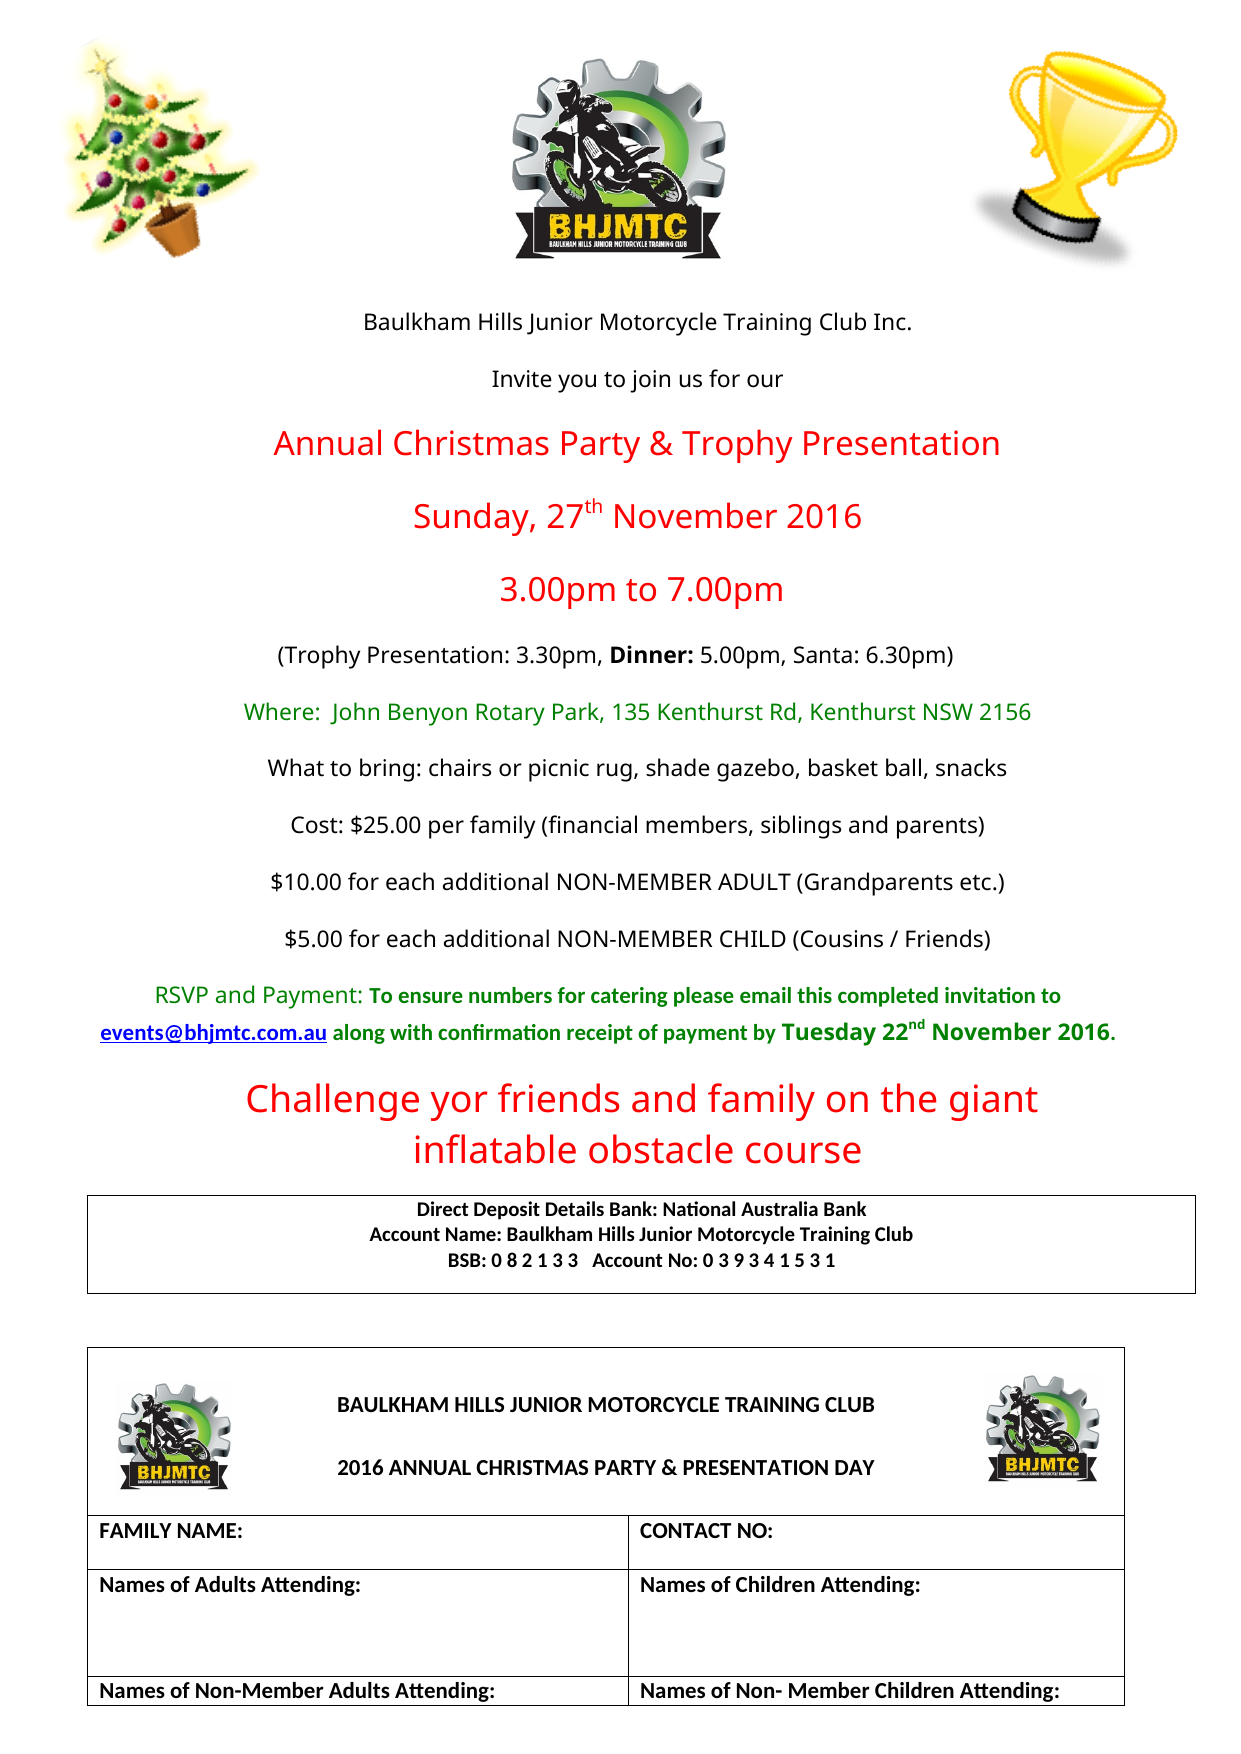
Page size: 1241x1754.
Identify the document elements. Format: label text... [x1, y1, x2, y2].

text Invite you to join us for our [150, 363, 1125, 394]
text $5.00 for each additional NON-MEMBER CHILD (Cousins / Friends) [150, 923, 1125, 954]
text $10.00 for each additional NON-MEMBER ADULT (Grandparents etc.) [150, 866, 1125, 897]
text What to bring: chairs or picnic rug, shade gazebo, basket ball, snacks [150, 752, 1125, 784]
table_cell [629, 1677, 1124, 1705]
picture [983, 1372, 1103, 1487]
table_cell CONTACT NO: [629, 1516, 1124, 1569]
text Where: John Benyon Rotary Park, 135 Kenthurst Rd, Kenthurst NSW 2156 [150, 696, 1125, 727]
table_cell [88, 1677, 628, 1705]
text Cost: $25.00 per family (financial members, siblings and parents) [150, 809, 1125, 840]
table_cell Names of Children Attending: [629, 1570, 1124, 1676]
picture [506, 52, 732, 269]
text (Trophy Presentation: 3.30pm, Dinner: 5.00pm, Santa: 6.30pm) [106, 639, 1125, 670]
table_cell FAMILY NAME: [88, 1516, 628, 1569]
table_cell Names of Adults Attending: [88, 1570, 628, 1676]
text RSVP and Payment: To ensure numbers for catering please email this completed invitation to events@bhjmtc.com.au along with confirmation receipt of payment by Tuesday 22nd November 2016. [91, 979, 1125, 1047]
table_header Direct Deposit Details Bank: National Australia Bank Account Name: Baulkham Hills Junior Motorcycle Training Club BSB: 0 8 2 1 3 3 Account No: 0 3 9 3 4 1 5 3 1 [88, 1196, 1195, 1293]
text Sunday, 27th November 2016 [150, 493, 1125, 538]
picture [115, 1380, 234, 1495]
text Annual Christmas Party & Trophy Presentation [150, 420, 1125, 465]
table_header BAULKHAM HILLS JUNIOR MOTORCYCLE TRAINING CLUB 2016 ANNUAL CHRISTMAS PARTY & PRESENTATION DAY [88, 1348, 1124, 1515]
picture [948, 23, 1209, 287]
picture [0, 0, 294, 306]
text 3.00pm to 7.00pm [150, 566, 1125, 611]
text Challenge yor friends and family on the giant inflatable obstacle course [150, 1072, 1125, 1174]
text Baulkham Hills Junior Motorcycle Training Club Inc. [150, 306, 1125, 337]
